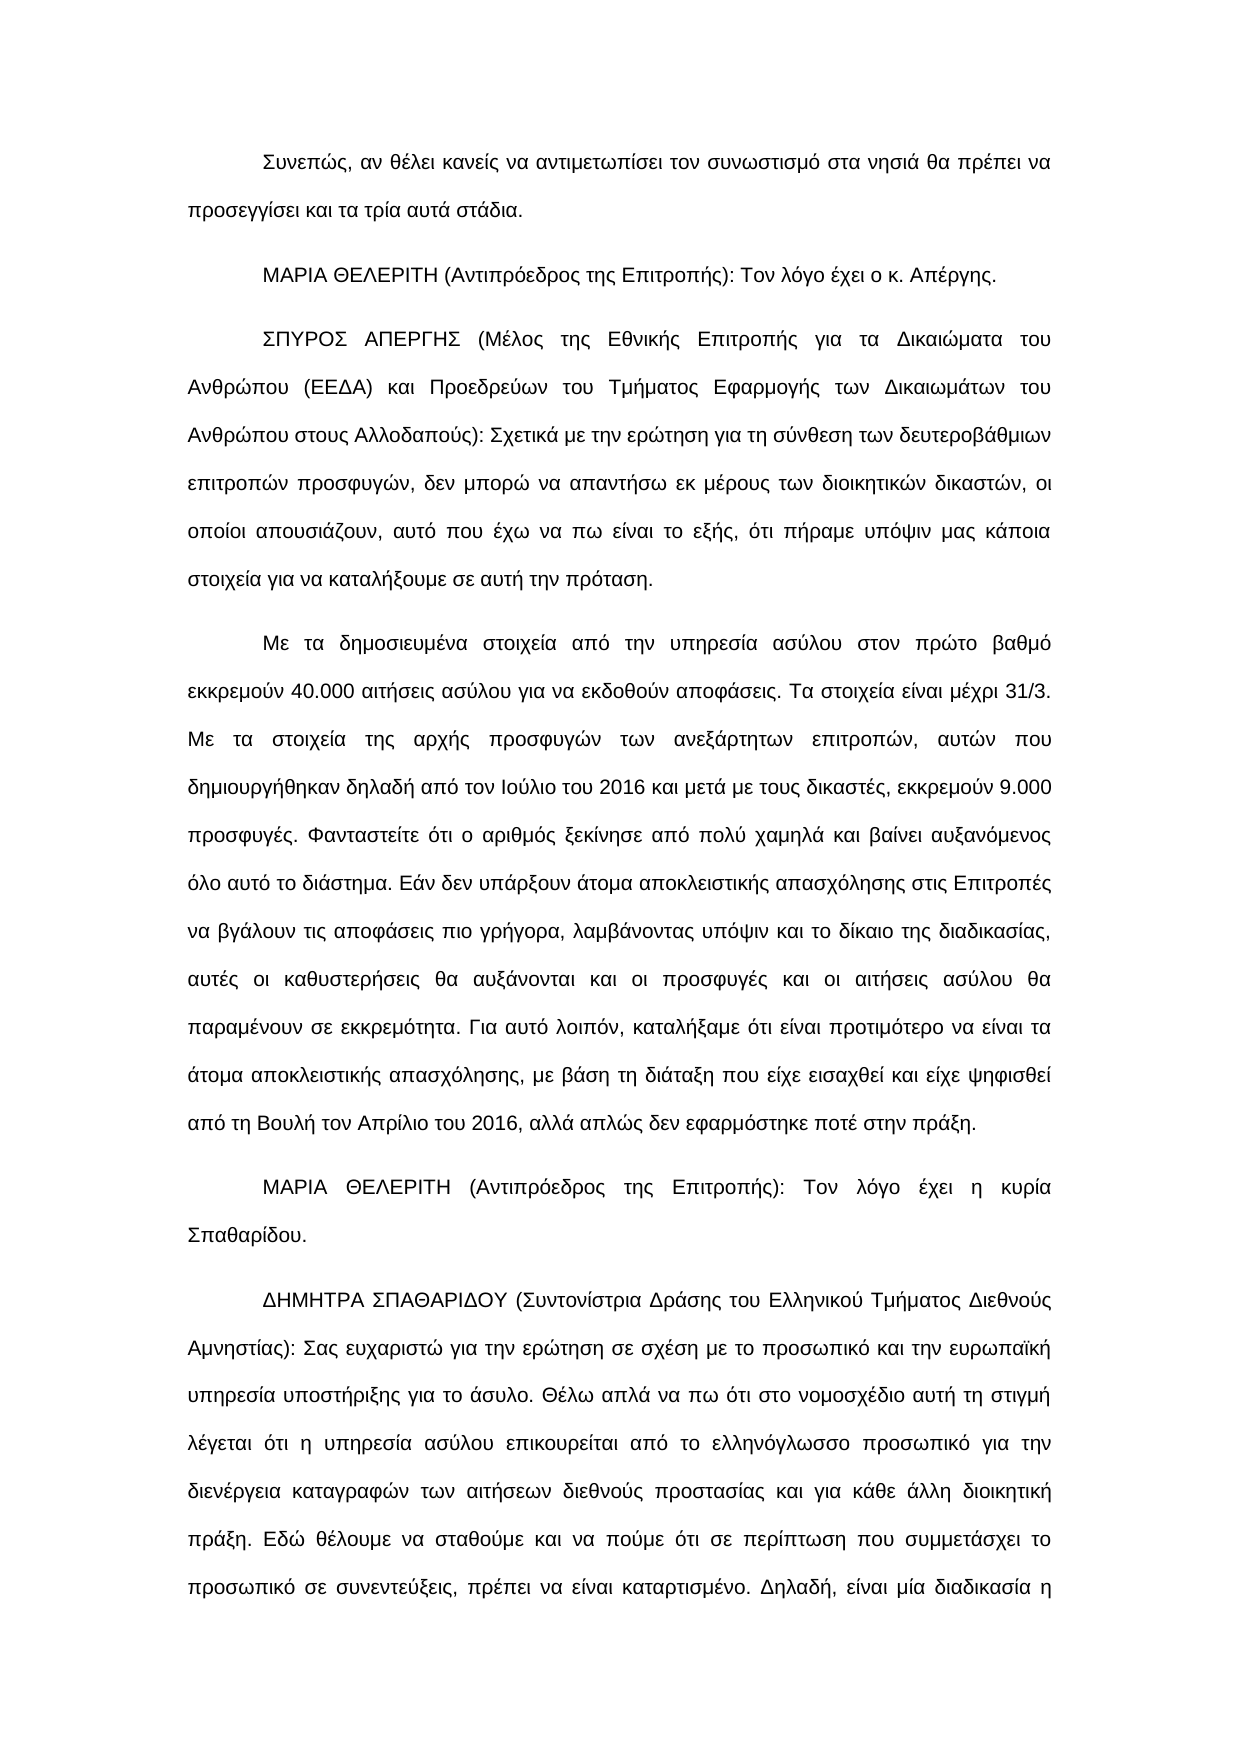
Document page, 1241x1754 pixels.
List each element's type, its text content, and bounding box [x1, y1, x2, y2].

text ΜΑΡΙΑ ΘΕΛΕΡΙΤΗ (Αντιπρόεδρος της Επιτροπής): Τον λόγο έχει ο κ. Απέργης. [187, 262, 1053, 286]
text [187, 1287, 1053, 1599]
text Με τα δημοσιευμένα στοιχεία από την υπηρεσία ασύλου στον πρώτο βαθμό εκκρεμούν 40.000 αιτήσεις ασύλου για να εκδοθούν αποφάσεις. Τα στοιχεία είναι μέχρι 31/3. Με τα στοιχεία της αρχής προσφυγών των ανεξάρτητων επιτροπών, αυτών που δημιουργήθηκαν δηλαδή από τον Ιούλιο του 2016 και μετά με τους δικαστές, εκκρεμούν 9.000 προσφυγές. Φανταστείτε ότι ο αριθμός ξεκίνησε από πολύ χαμηλά και βαίνει αυξανόμενος όλο αυτό το διάστημα. Εάν δεν υπάρξουν άτομα αποκλειστικής απασχόλησης στις Επιτροπές να βγάλουν τις αποφάσεις πιο γρήγορα, λαμβάνοντας υπόψιν και το δίκαιο της διαδικασίας, αυτές οι καθυστερήσεις θα αυξάνονται και οι προσφυγές και οι αιτήσεις ασύλου θα παραμένουν σε εκκρεμότητα. Για αυτό λοιπόν, καταλήξαμε ότι είναι προτιμότερο να είναι τα άτομα αποκλειστικής απασχόλησης, με βάση τη διάταξη που είχε εισαχθεί και είχε ψηφισθεί από τη Βουλή τον Απρίλιο του 2016, αλλά απλώς δεν εφαρμόστηκε ποτέ στην πράξη. [187, 631, 1053, 1134]
text Συνεπώς, αν θέλει κανείς να αντιμετωπίσει τον συνωστισμό στα νησιά θα πρέπει να προσεγγίσει και τα τρία αυτά στάδια. [187, 150, 1053, 222]
text ΣΠΥΡΟΣ ΑΠΕΡΓΗΣ (Μέλος της Εθνικής Επιτροπής για τα Δικαιώματα του Ανθρώπου (ΕΕΔΑ) και Προεδρεύων του Τμήματος Εφαρμογής των Δικαιωμάτων του Ανθρώπου στους Αλλοδαπούς): Σχετικά με την ερώτηση για τη σύνθεση των δευτεροβάθμιων επιτροπών προσφυγών, δεν μπορώ να απαντήσω εκ μέρους των διοικητικών δικαστών, οι οποίοι απουσιάζουν, αυτό που έχω να πω είναι το εξής, ότι πήραμε υπόψιν μας κάποια στοιχεία για να καταλήξουμε σε αυτή την πρόταση. [187, 327, 1053, 591]
text ΜΑΡΙΑ ΘΕΛΕΡΙΤΗ (Αντιπρόεδρος της Επιτροπής): Τον λόγο έχει η κυρία Σπαθαρίδου. [187, 1175, 1053, 1247]
